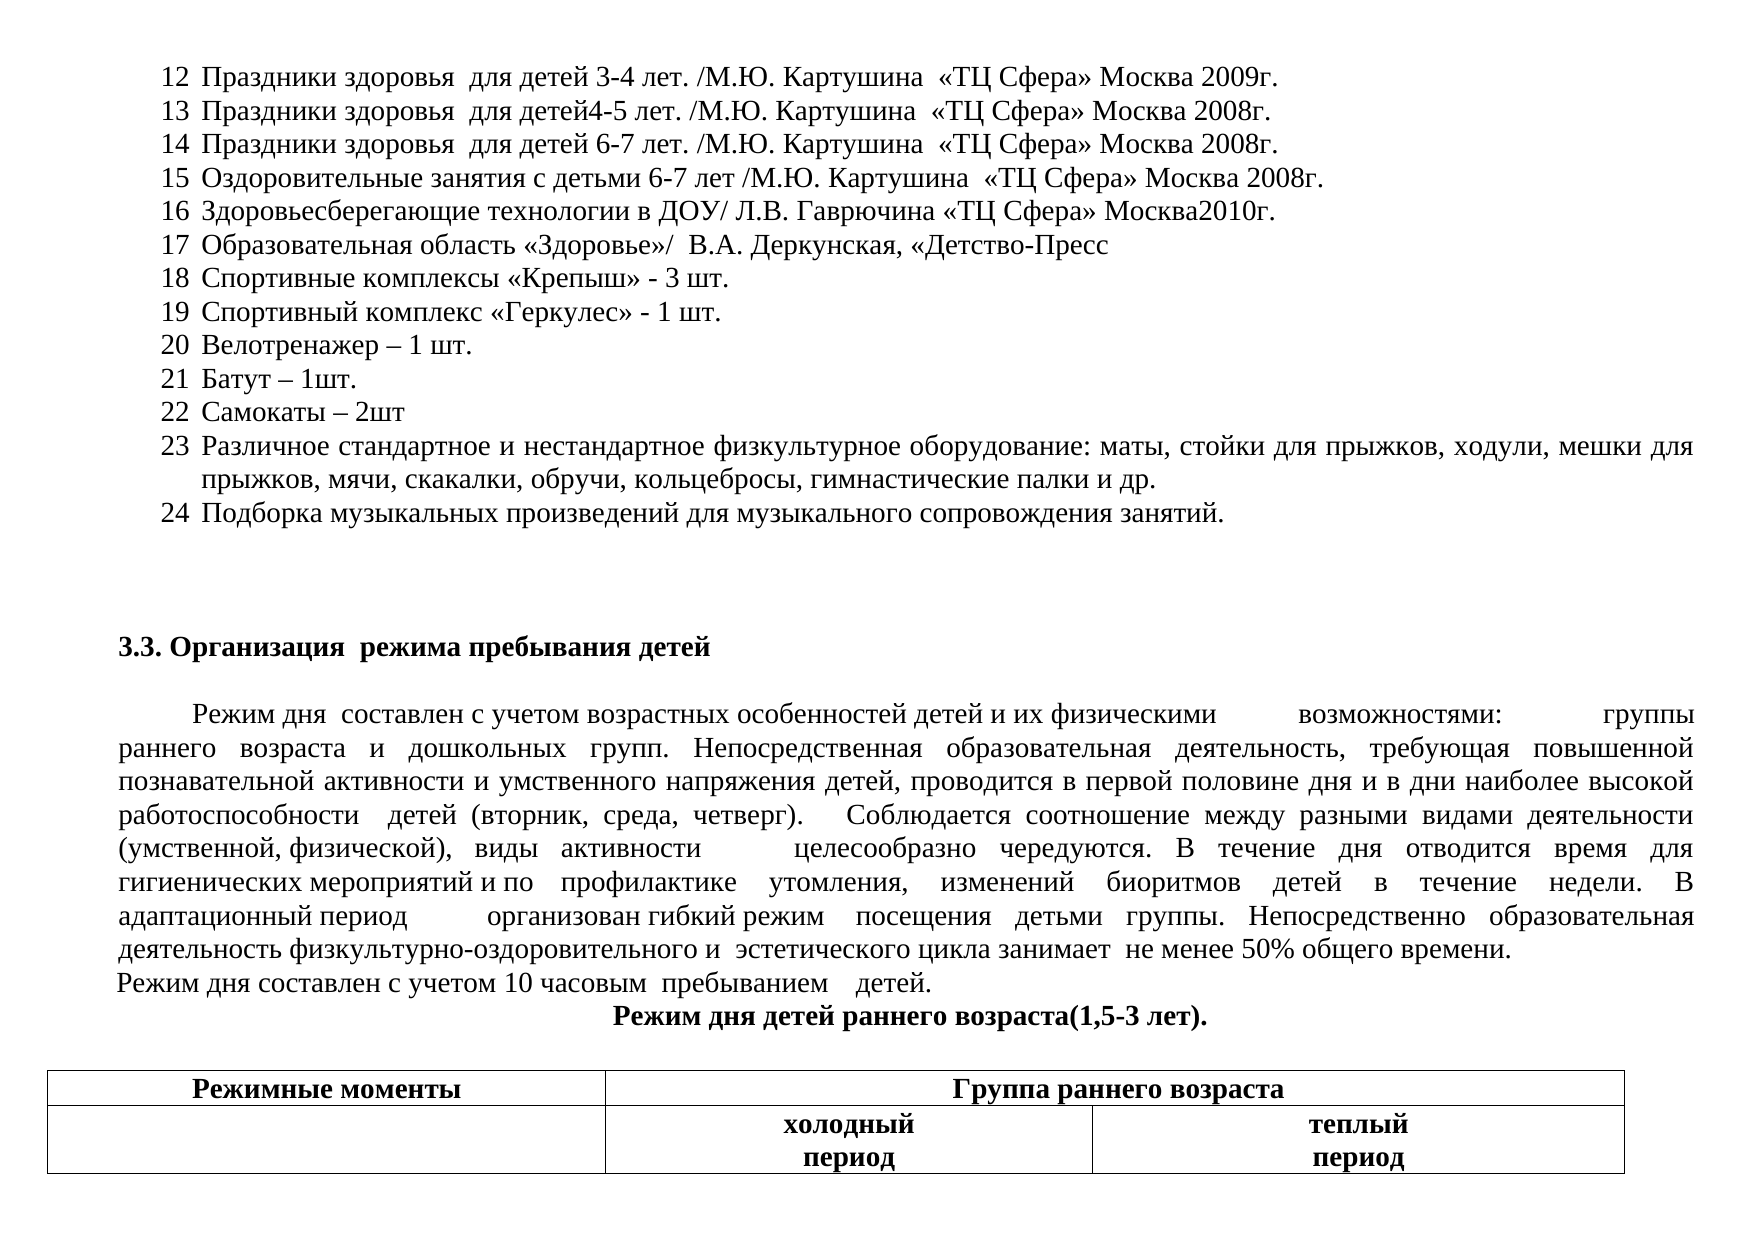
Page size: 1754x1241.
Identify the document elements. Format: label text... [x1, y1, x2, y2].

list Самокаты – 2шт [160, 394, 1695, 428]
text 3.3. Организация режима пребывания детей [118, 629, 1695, 663]
list Праздники здоровья для детей4-5 лет. /М.Ю. Картушина «ТЦ Сфера» Москва 2008г. [160, 93, 1695, 126]
list Различное стандартное и нестандартное физкультурное оборудование: маты, стойки для прыжков, ходули, мешки для прыжков, мячи, скакалки, обручи, кольцебросы, гимнастические палки и др. [160, 428, 1695, 495]
list Велотренажер – 1 шт. [160, 327, 1695, 361]
list Батут – 1шт. [160, 361, 1695, 394]
list Спортивные комплексы «Крепыш» - 3 шт. [160, 260, 1695, 294]
table_header Группа раннего возраста [606, 1071, 1624, 1105]
text Режим дня детей раннего возраста(1,5-3 лет). [118, 998, 1695, 1032]
list Праздники здоровья для детей 6-7 лет. /М.Ю. Картушина «ТЦ Сфера» Москва 2008г. [160, 126, 1695, 160]
table_header Режимные моменты [48, 1071, 605, 1105]
list Подборка музыкальных произведений для музыкального сопровождения занятий. [160, 495, 1695, 529]
table_cell холодный период [606, 1106, 1092, 1173]
list Здоровьесберегающие технологии в ДОУ/ Л.В. Гаврючина «ТЦ Сфера» Москва2010г. [160, 193, 1695, 227]
text Режим дня составлен с учетом возрастных особенностей детей и их физическими возможностями: группы раннего возраста и дошкольных групп. Непосредственная образовательная деятельность, требующая повышенной познавательной активности и умственного напряжения детей, проводится в первой половине дня и в дни наиболее высокой работоспособности детей (вторник, среда, четверг). Соблюдается соотношение между разными видами деятельности (умственной, физической), виды активности целесообразно чередуются. В течение дня отводится время для гигиенических мероприятий и по профилактике утомления, изменений биоритмов детей в течение недели. В адаптационный период организован гибкий режим посещения детьми группы. Непосредственно образовательная деятельность физкультурно-оздоровительного и эстетического цикла занимает не менее 50% общего времени. [43, 696, 1695, 965]
list Спортивный комплекс «Геркулес» - 1 шт. [160, 294, 1695, 327]
text Режим дня составлен с учетом 10 часовым пребыванием детей. [43, 965, 1695, 998]
list Оздоровительные занятия с детьми 6-7 лет /М.Ю. Картушина «ТЦ Сфера» Москва 2008г. [160, 160, 1695, 193]
list Образовательная область «Здоровье»/ В.А. Деркунская, «Детство-Пресс [160, 227, 1695, 260]
list Праздники здоровья для детей 3-4 лет. /М.Ю. Картушина «ТЦ Сфера» Москва 2009г. [160, 59, 1695, 93]
table_cell [48, 1106, 605, 1173]
table_cell теплый период [1093, 1106, 1624, 1173]
